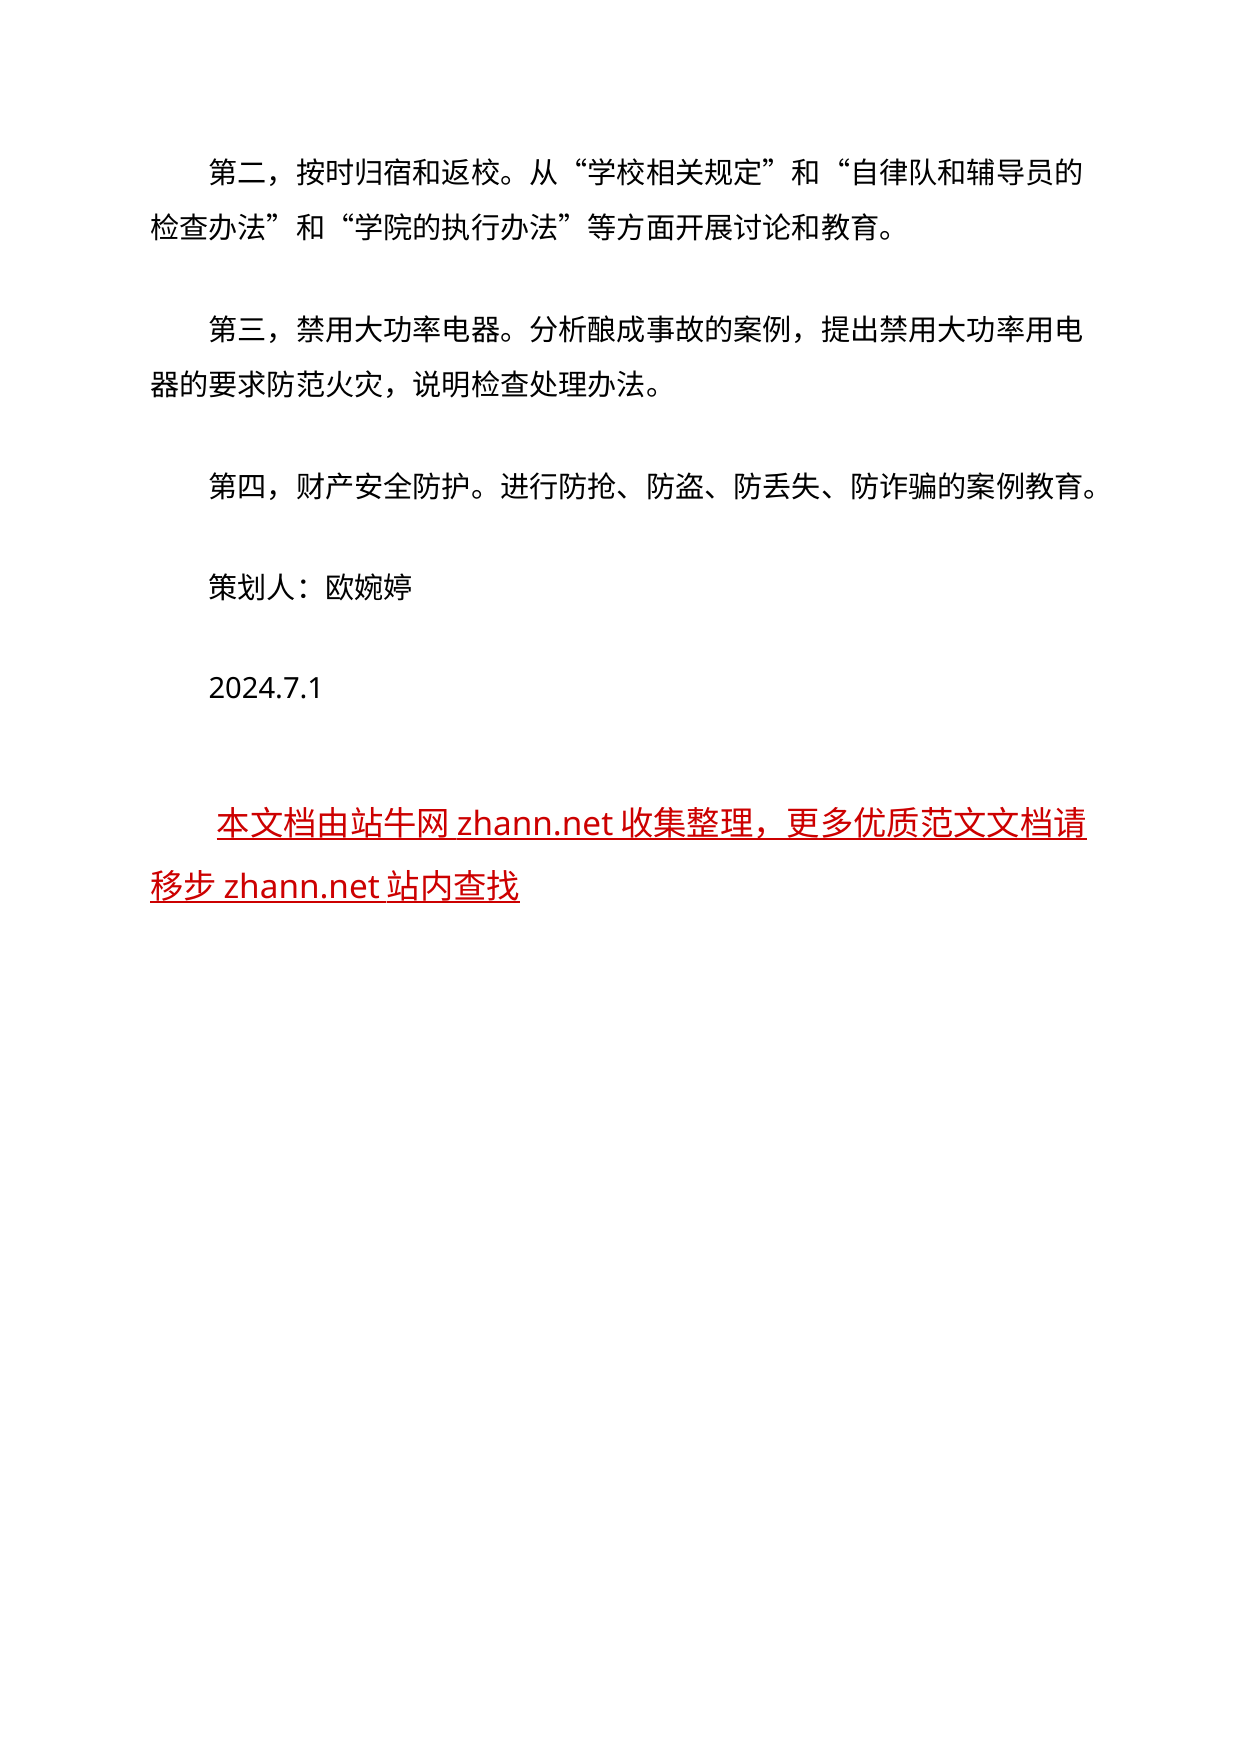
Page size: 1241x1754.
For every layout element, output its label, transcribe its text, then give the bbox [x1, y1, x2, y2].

text 第二，按时归宿和返校。从“学校相关规定”和“自律队和辅导员的检查办法”和“学院的执行办法”等方面开展讨论和教育。 [150, 150, 1090, 247]
text 第四，财产安全防护。进行防抢、防盗、防丢失、防诈骗的案例教育。 [150, 463, 1090, 506]
text 本文档由站牛网zhann.net收集整理，更多优质范文文档请移步zhann.net站内查找 [150, 797, 1090, 908]
text 策划人：欧婉婷 [150, 565, 1090, 607]
text 2024.7.1 [150, 667, 1090, 707]
text 第三，禁用大功率电器。分析酿成事故的案例，提出禁用大功率用电器的要求防范火灾，说明检查处理办法。 [150, 307, 1090, 404]
